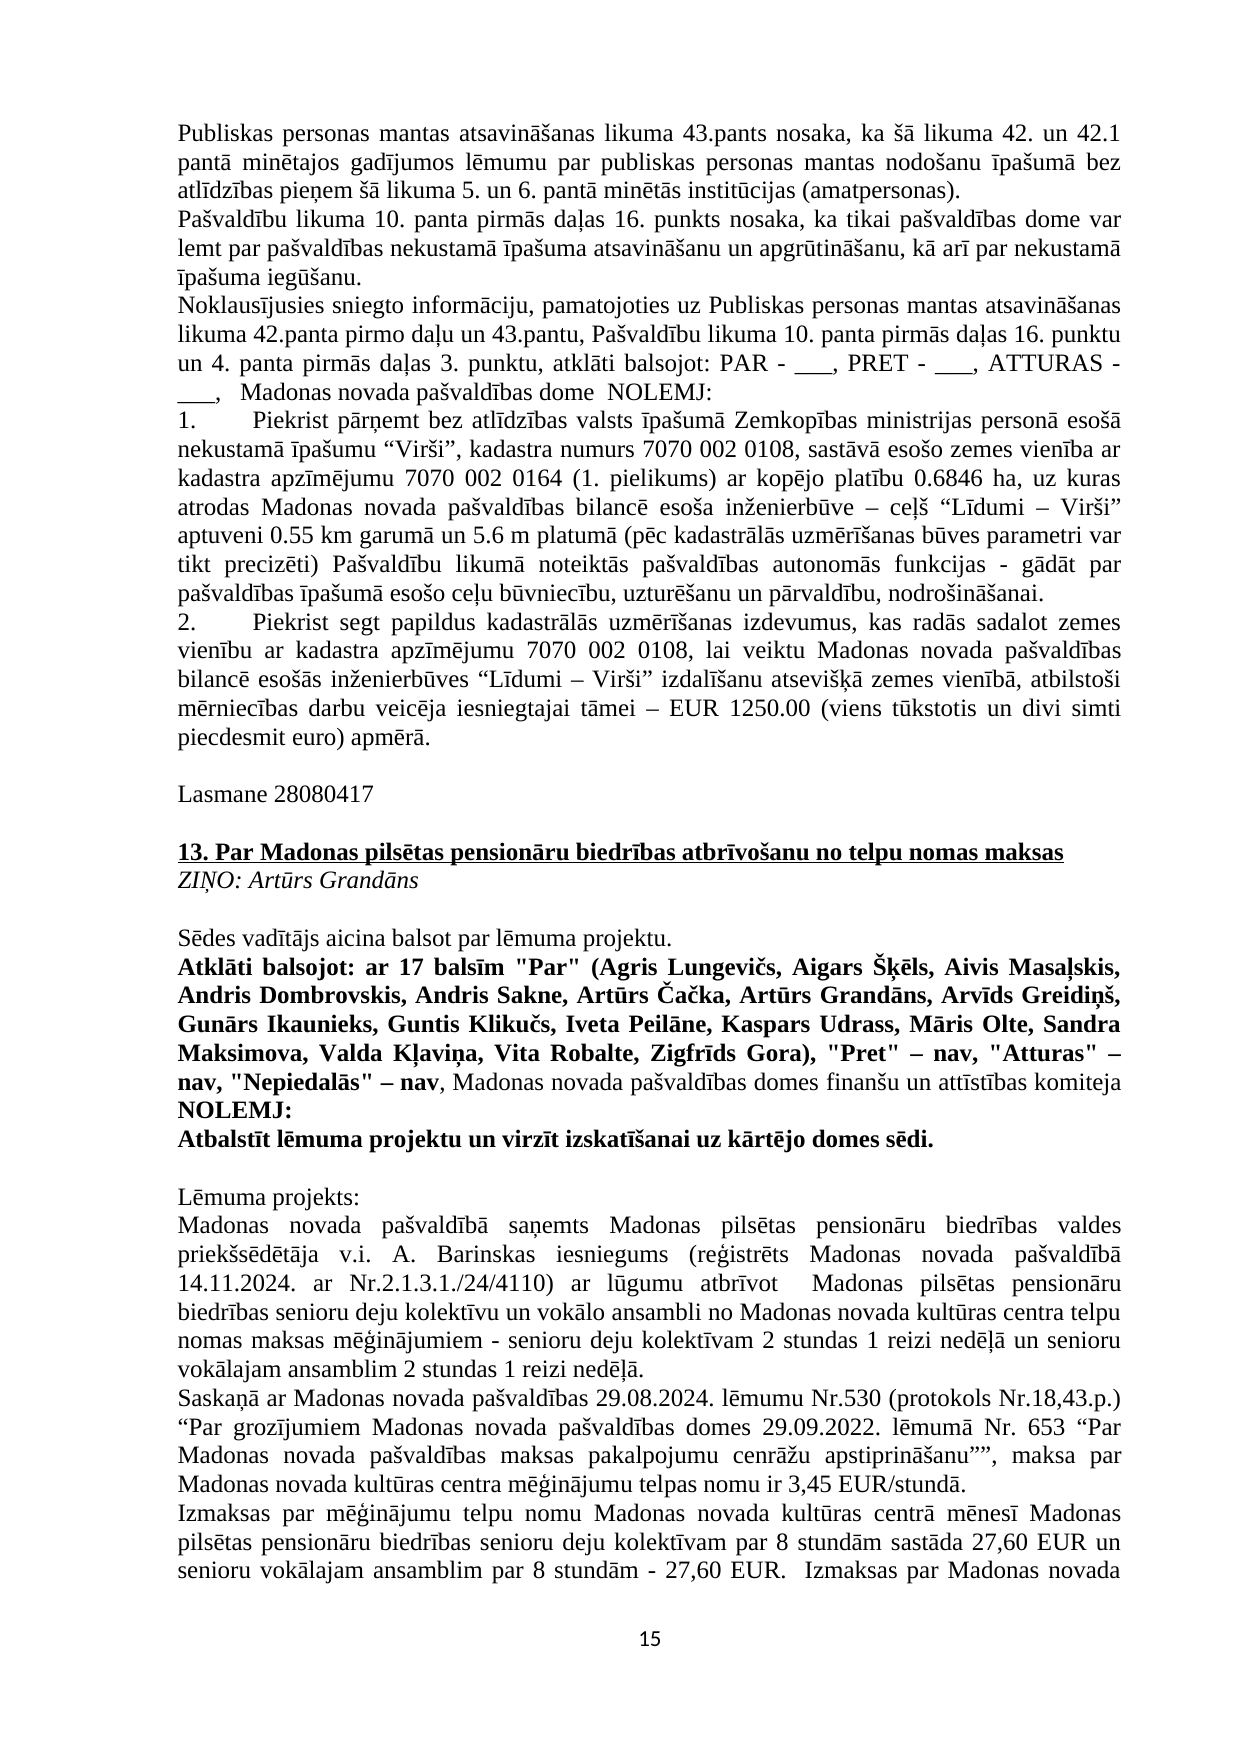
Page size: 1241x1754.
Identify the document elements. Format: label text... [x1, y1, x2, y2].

text Sēdes vadītājs aicina balsot par lēmuma projektu. [177, 923, 1122, 952]
text 2. Piekrist segt papildus kadastrālās uzmērīšanas izdevumus, kas radās sadalot zemes vienību ar kadastra apzīmējumu 7070 002 0108, lai veiktu Madonas novada pašvaldības bilancē esošās inženierbūves “Līdumi – Virši” izdalīšanu atsevišķā zemes vienībā, atbilstoši mērniecības darbu veicēja iesniegtajai tāmei – EUR 1250.00 (viens tūkstotis un divi simti piecdesmit euro) apmērā. [177, 607, 1122, 751]
text Madonas novada pašvaldībā saņemts Madonas pilsētas pensionāru biedrības valdes priekšsēdētāja v.i. A. Barinskas iesniegums (reģistrēts Madonas novada pašvaldībā 14.11.2024. ar Nr.2.1.3.1./24/4110) ar lūgumu atbrīvot Madonas pilsētas pensionāru biedrības senioru deju kolektīvu un vokālo ansambli no Madonas novada kultūras centra telpu nomas maksas mēģinājumiem - senioru deju kolektīvam 2 stundas 1 reizi nedēļā un senioru vokālajam ansamblim 2 stundas 1 reizi nedēļā. [177, 1211, 1122, 1383]
text Lēmuma projekts: [177, 1182, 1122, 1211]
text Saskaņā ar Madonas novada pašvaldības 29.08.2024. lēmumu Nr.530 (protokols Nr.18,43.p.) “Par grozījumiem Madonas novada pašvaldības domes 29.09.2022. lēmumā Nr. 653 “Par Madonas novada pašvaldības maksas pakalpojumu cenrāžu apstiprināšanu””, maksa par Madonas novada kultūras centra mēģinājumu telpas nomu ir 3,45 EUR/stundā. [177, 1383, 1122, 1498]
text Lasmane 28080417 [177, 779, 1122, 808]
text Atbalstīt lēmuma projektu un virzīt izskatīšanai uz kārtējo domes sēdi. [177, 1124, 1122, 1153]
text 1. Piekrist pārņemt bez atlīdzības valsts īpašumā Zemkopības ministrijas personā esošā nekustamā īpašumu “Virši”, kadastra numurs 7070 002 0108, sastāvā esošo zemes vienība ar kadastra apzīmējumu 7070 002 0164 (1. pielikums) ar kopējo platību 0.6846 ha, uz kuras atrodas Madonas novada pašvaldības bilancē esoša inženierbūve – ceļš “Līdumi – Virši” aptuveni 0.55 km garumā un 5.6 m platumā (pēc kadastrālās uzmērīšanas būves parametri var tikt precizēti) Pašvaldību likumā noteiktās pašvaldības autonomās funkcijas - gādāt par pašvaldības īpašumā esošo ceļu būvniecību, uzturēšanu un pārvaldību, nodrošināšanai. [177, 406, 1122, 607]
text 13. Par Madonas pilsētas pensionāru biedrības atbrīvošanu no telpu nomas maksas [177, 837, 1122, 866]
text Noklausījusies sniegto informāciju, pamatojoties uz Publiskas personas mantas atsavināšanas likuma 42.panta pirmo daļu un 43.pantu, Pašvaldību likuma 10. panta pirmās daļas 16. punktu un 4. panta pirmās daļas 3. punktu, atklāti balsojot: PAR - ___, PRET - ___, ATTURAS - ___, Madonas novada pašvaldības dome NOLEMJ: [177, 291, 1122, 406]
text Pašvaldību likuma 10. panta pirmās daļas 16. punkts nosaka, ka tikai pašvaldības dome var lemt par pašvaldības nekustamā īpašuma atsavināšanu un apgrūtināšanu, kā arī par nekustamā īpašuma iegūšanu. [177, 204, 1122, 291]
text Publiskas personas mantas atsavināšanas likuma 43.pants nosaka, ka šā likuma 42. un 42.1 pantā minētajos gadījumos lēmumu par publiskas personas mantas nodošanu īpašumā bez atlīdzības pieņem šā likuma 5. un 6. pantā minētās institūcijas (amatpersonas). [177, 118, 1122, 204]
text ZIŅO: Artūrs Grandāns [177, 866, 1122, 894]
text Atklāti balsojot: ar 17 balsīm "Par" (Agris Lungevičs, Aigars Šķēls, Aivis Masaļskis, Andris Dombrovskis, Andris Sakne, Artūrs Čačka, Artūrs Grandāns, Arvīds Greidiņš, Gunārs Ikaunieks, Guntis Klikučs, Iveta Peilāne, Kaspars Udrass, Māris Olte, Sandra Maksimova, Valda Kļaviņa, Vita Robalte, Zigfrīds Gora), "Pret" – nav, "Atturas" – nav, "Nepiedalās" – nav, Madonas novada pašvaldības domes finanšu un attīstības komiteja NOLEMJ: [177, 952, 1122, 1124]
